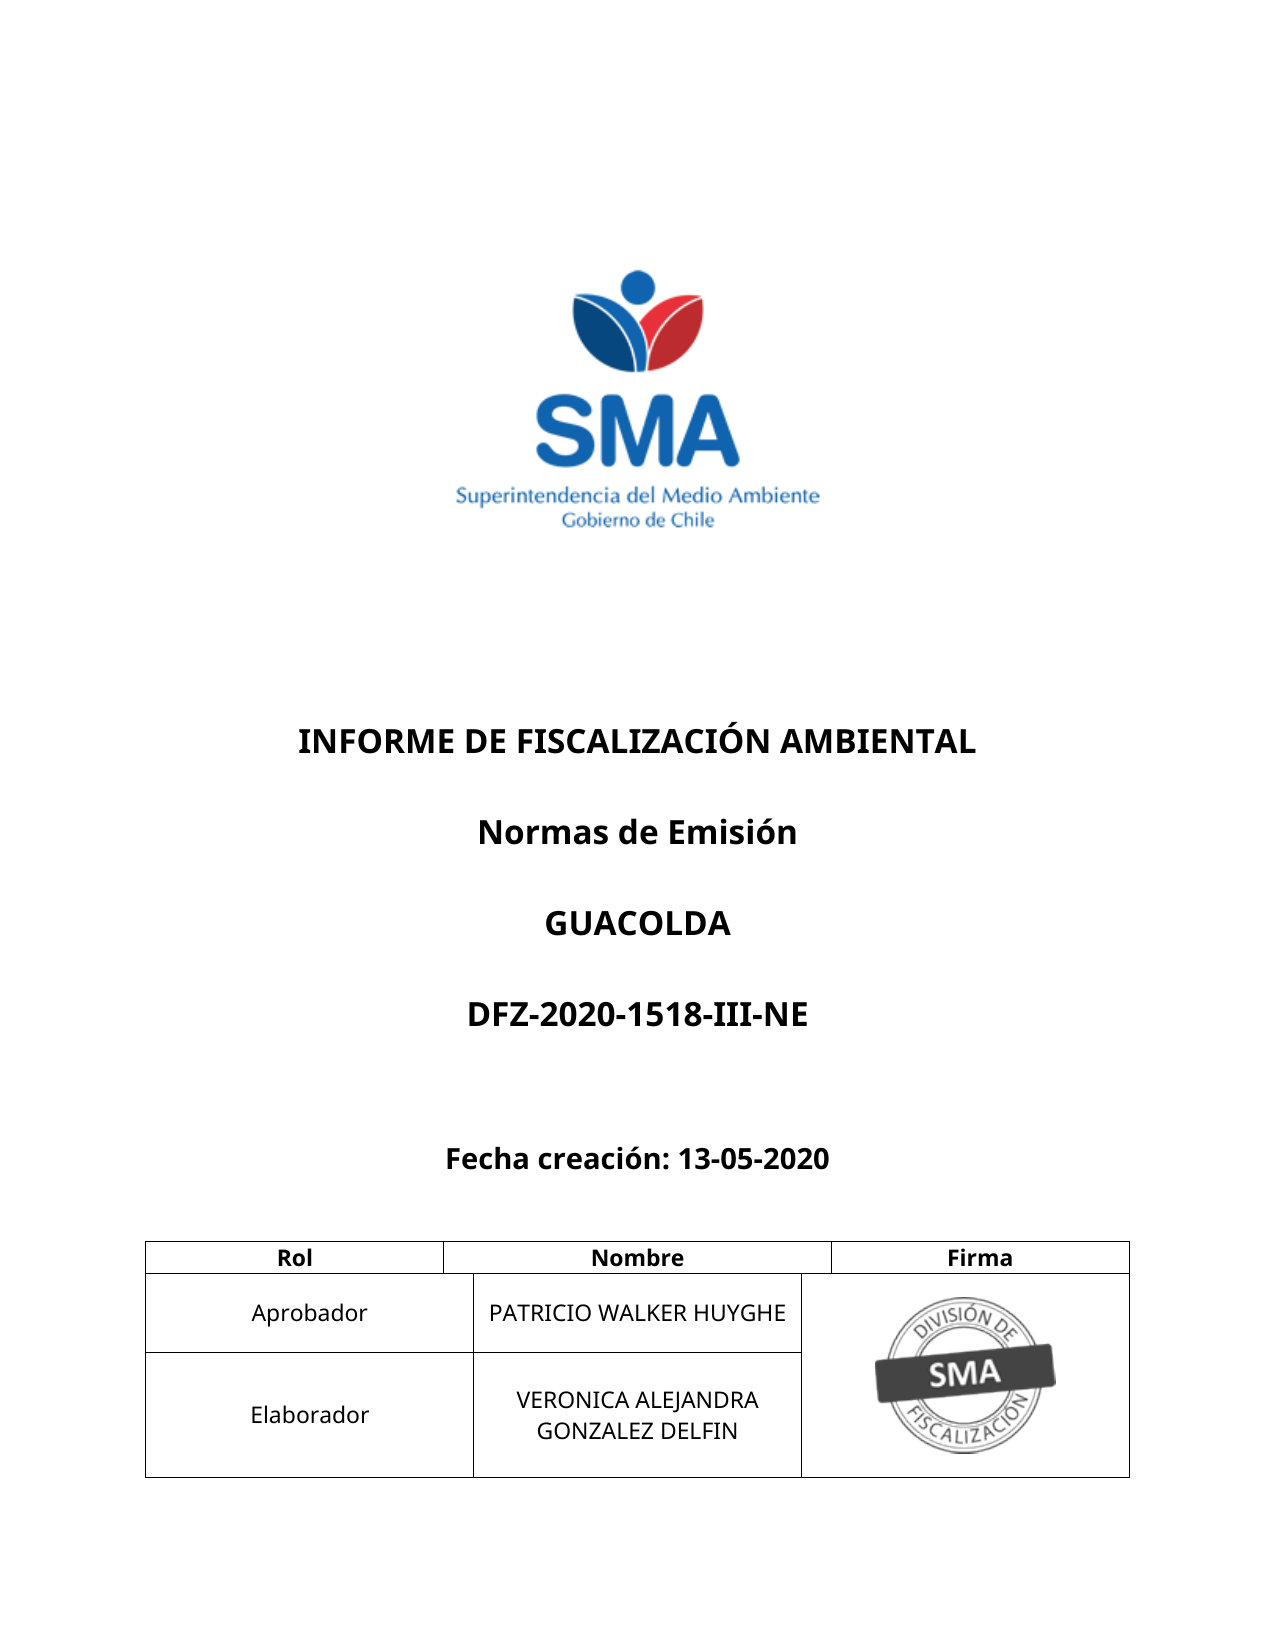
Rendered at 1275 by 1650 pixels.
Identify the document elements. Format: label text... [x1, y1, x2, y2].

text Normas de Emisión [146, 764, 1129, 854]
table_header Firma [832, 1242, 1129, 1273]
text GUACOLDA [146, 854, 1129, 945]
table_cell PATRICIO WALKER HUYGHE [474, 1274, 801, 1352]
table_cell VERONICA ALEJANDRA GONZALEZ DELFIN [474, 1353, 801, 1477]
text DFZ-2020-1518-III-NE [146, 945, 1129, 1099]
table_header Rol [146, 1242, 443, 1273]
text Fecha creación: 13-05-2020 [146, 1099, 1129, 1241]
table_header Nombre [444, 1242, 831, 1273]
table_cell Aprobador [146, 1274, 473, 1352]
table_cell [802, 1274, 1129, 1477]
picture [874, 1297, 1056, 1454]
picture [388, 250, 887, 548]
text INFORME DE FISCALIZACIÓN AMBIENTAL [146, 673, 1129, 764]
table_cell Elaborador [146, 1353, 473, 1477]
